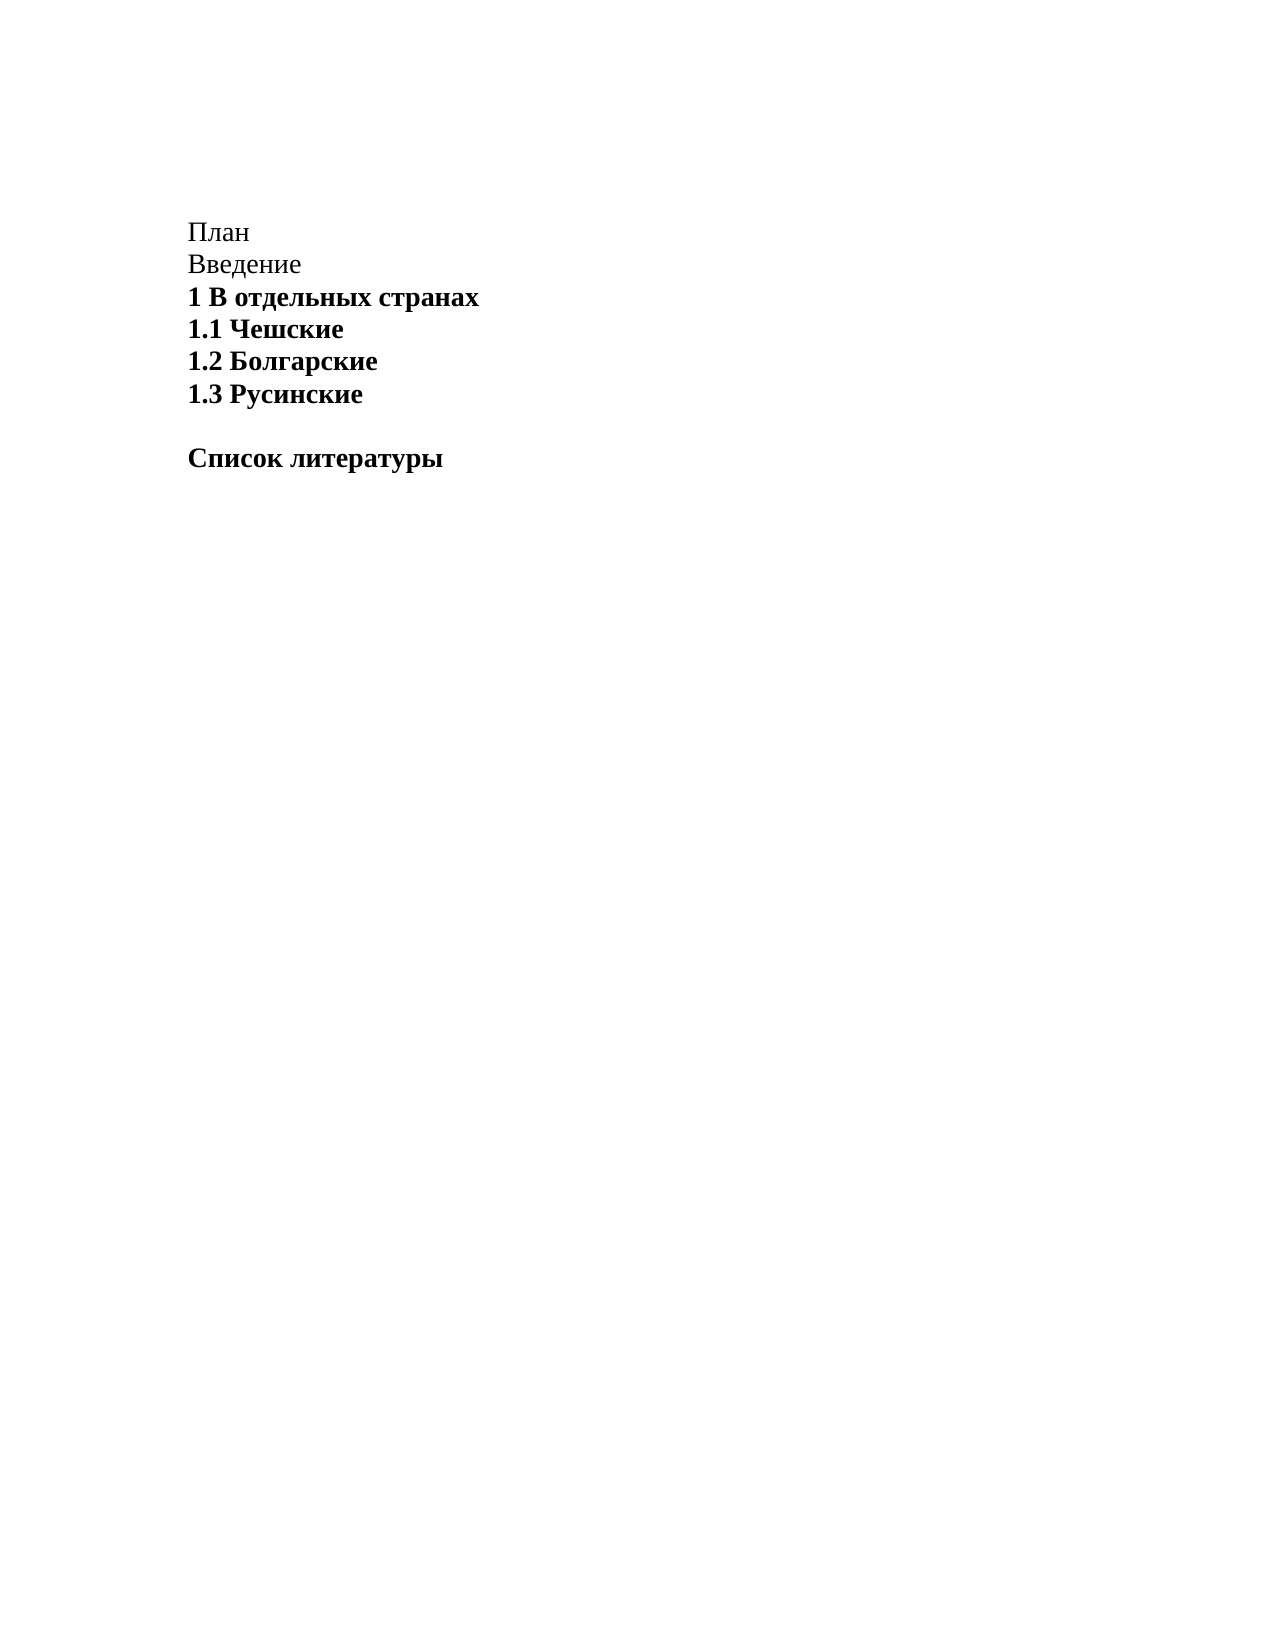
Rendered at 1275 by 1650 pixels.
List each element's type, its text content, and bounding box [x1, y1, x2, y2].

text План Введение 1 В отдельных странах 1.1 Чешские 1.2 Болгарские 1.3 Русинские Список литературы [187, 150, 1087, 474]
